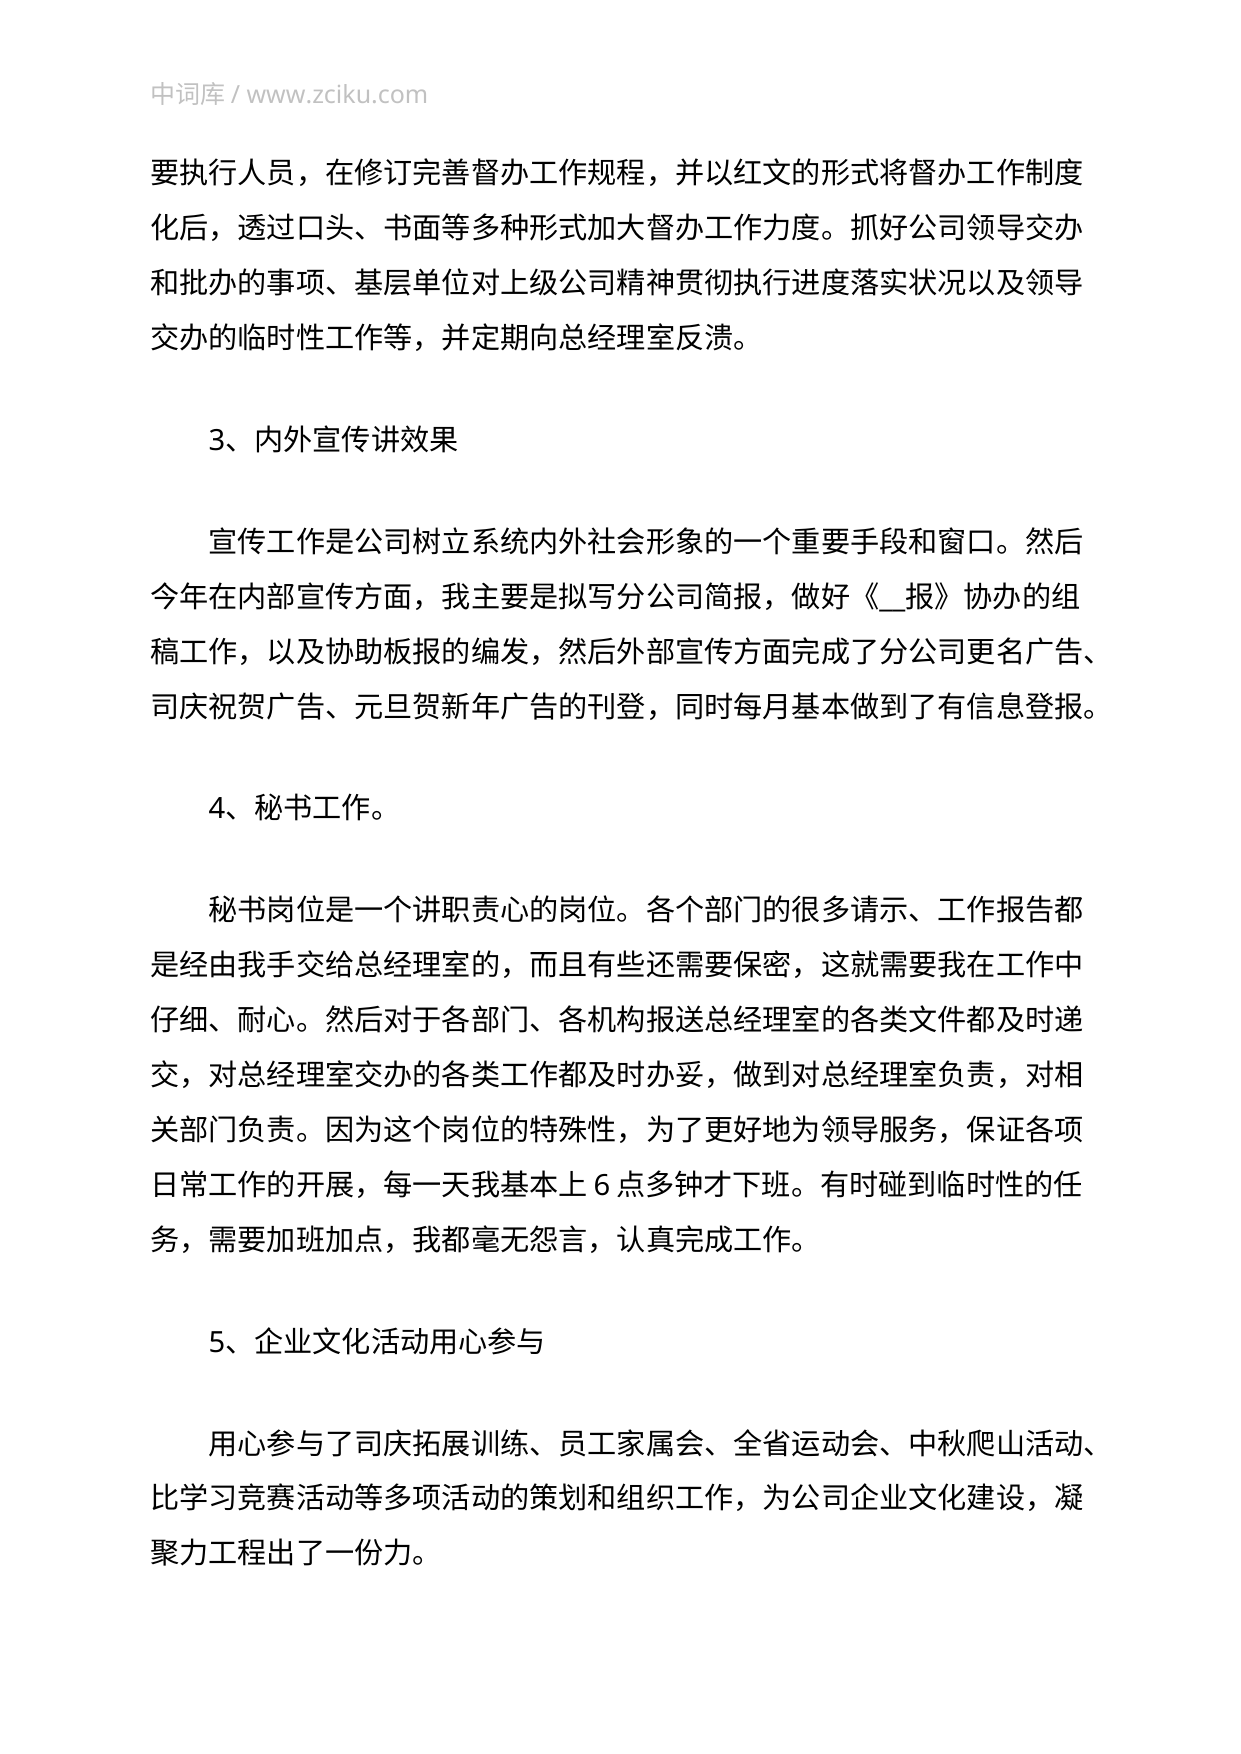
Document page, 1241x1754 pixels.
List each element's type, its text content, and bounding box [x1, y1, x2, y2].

text 5、企业文化活动用心参与 [150, 1318, 1090, 1361]
text 宣传工作是公司树立系统内外社会形象的一个重要手段和窗口。然后今年在内部宣传方面，我主要是拟写分公司简报，做好《__报》协办的组稿工作，以及协助板报的编发，然后外部宣传方面完成了分公司更名广告、司庆祝贺广告、元旦贺新年广告的刊登，同时每月基本做到了有信息登报。 [150, 518, 1090, 726]
text 4、秘书工作。 [150, 785, 1090, 827]
text 3、内外宣传讲效果 [150, 416, 1090, 459]
text 用心参与了司庆拓展训练、员工家属会、全省运动会、中秋爬山活动、比学习竞赛活动等多项活动的策划和组织工作，为公司企业文化建设，凝聚力工程出了一份力。 [150, 1420, 1090, 1572]
text 秘书岗位是一个讲职责心的岗位。各个部门的很多请示、工作报告都是经由我手交给总经理室的，而且有些还需要保密，这就需要我在工作中仔细、耐心。然后对于各部门、各机构报送总经理室的各类文件都及时递交，对总经理室交办的各类工作都及时办妥，做到对总经理室负责，对相关部门负责。因为这个岗位的特殊性，为了更好地为领导服务，保证各项日常工作的开展，每一天我基本上6点多钟才下班。有时碰到临时性的任务，需要加班加点，我都毫无怨言，认真完成工作。 [150, 887, 1090, 1259]
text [150, 150, 1090, 357]
